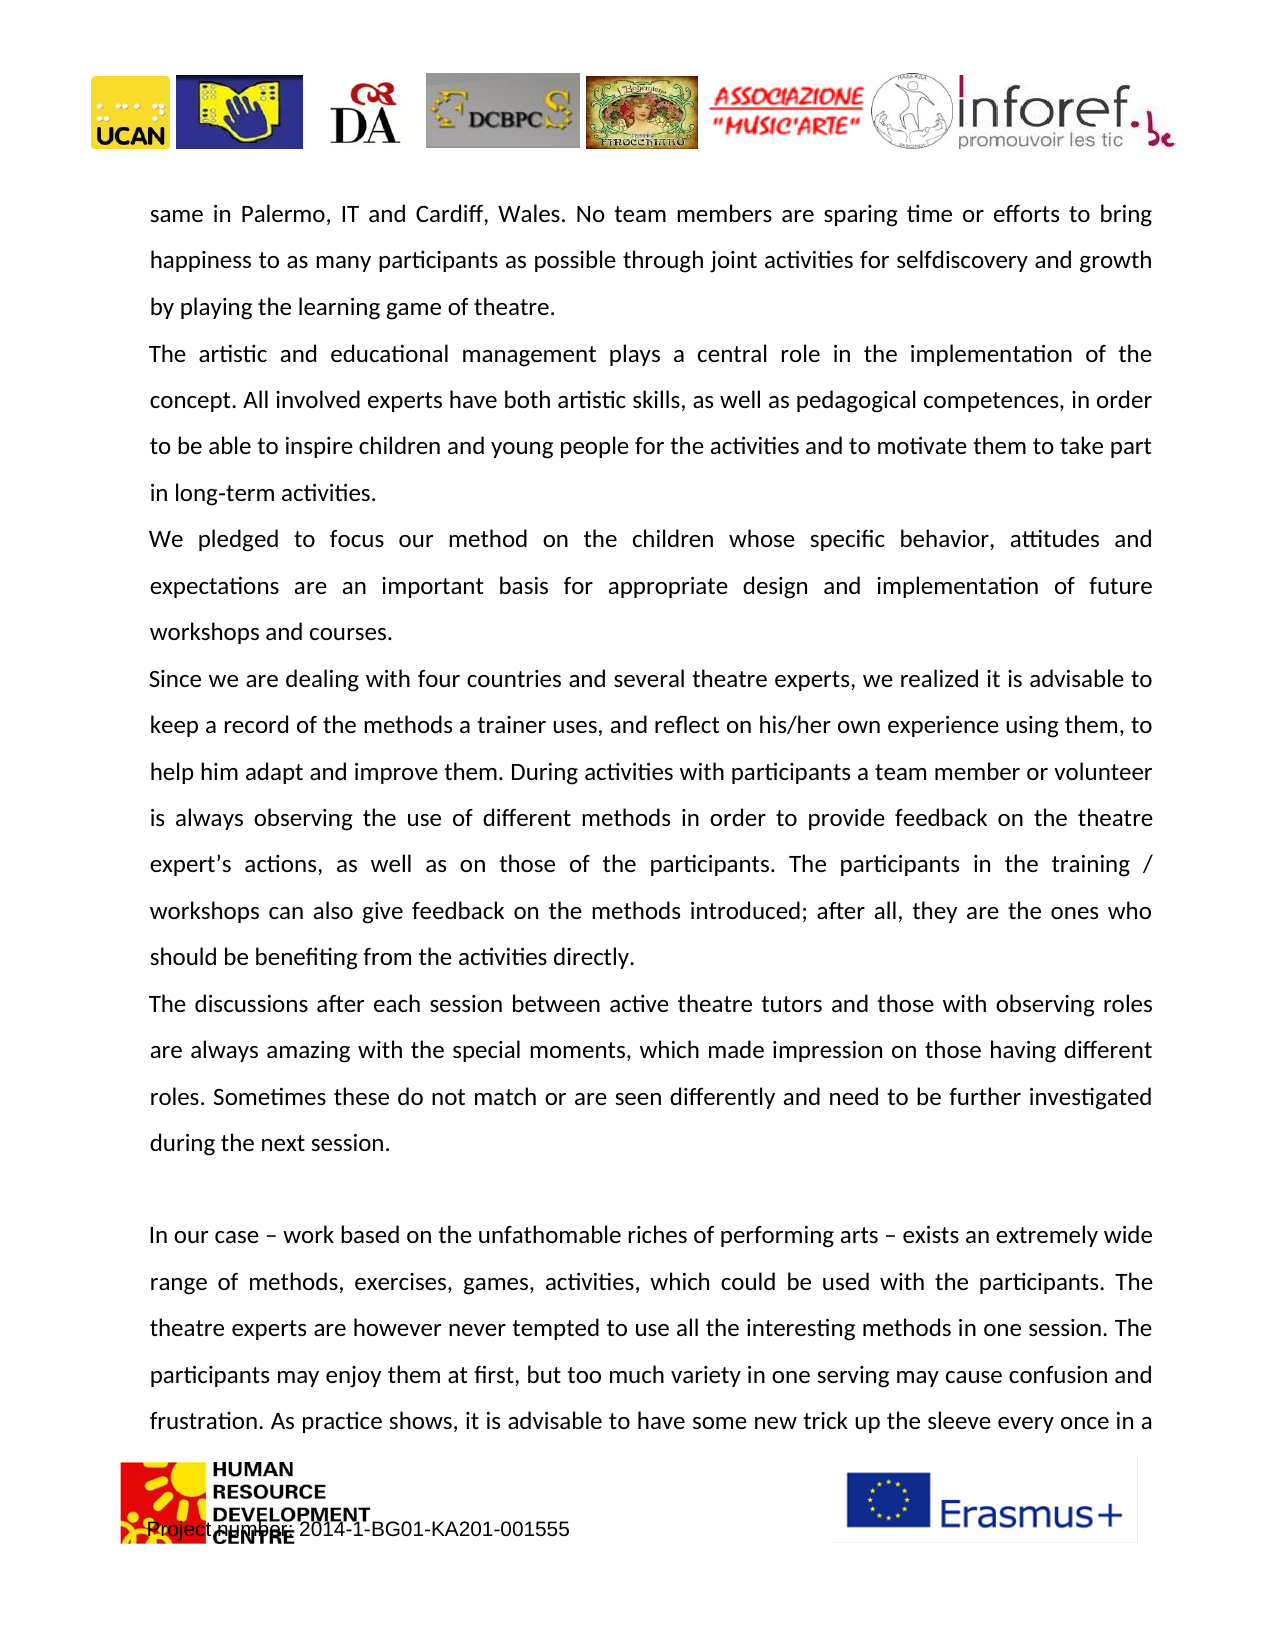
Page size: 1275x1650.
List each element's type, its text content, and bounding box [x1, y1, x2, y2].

text Since we are dealing with four countries and several theatre experts, we realized it is advisable to keep a record of the methods a trainer uses, and reflect on his/her own experience using them, to help him adapt and improve them. During activities with participants a team member or volunteer is always observing the use of different methods in order to provide feedback on the theatre expert’s actions, as well as on those of the participants. The participants in the training / workshops can also give feedback on the methods introduced; after all, they are the ones who should be benefiting from the activities directly. [148, 663, 1154, 972]
text The discussions after each session between active theatre tutors and those with observing roles are always amazing with the special moments, which made impression on those having different roles. Sometimes these do not match or are seen differently and need to be further investigated during the next session. [148, 988, 1154, 1157]
text We pledged to focus our method on the children whose specific behavior, attitudes and expectations are an important basis for appropriate design and implementation of future workshops and courses. [148, 523, 1154, 647]
picture [831, 1457, 1138, 1544]
picture [959, 75, 1176, 149]
picture [91, 76, 170, 149]
picture [704, 73, 953, 149]
picture [120, 1462, 371, 1544]
text The artistic and educational management plays a central role in the implementation of the concept. All involved experts have both artistic skills, as well as pedagogical competences, in order to be able to inspire children and young people for the activities and to motivate them to take part in long‐term activities. [148, 338, 1154, 507]
picture [308, 73, 420, 149]
picture [176, 75, 303, 149]
picture [426, 73, 580, 149]
picture [586, 76, 698, 149]
